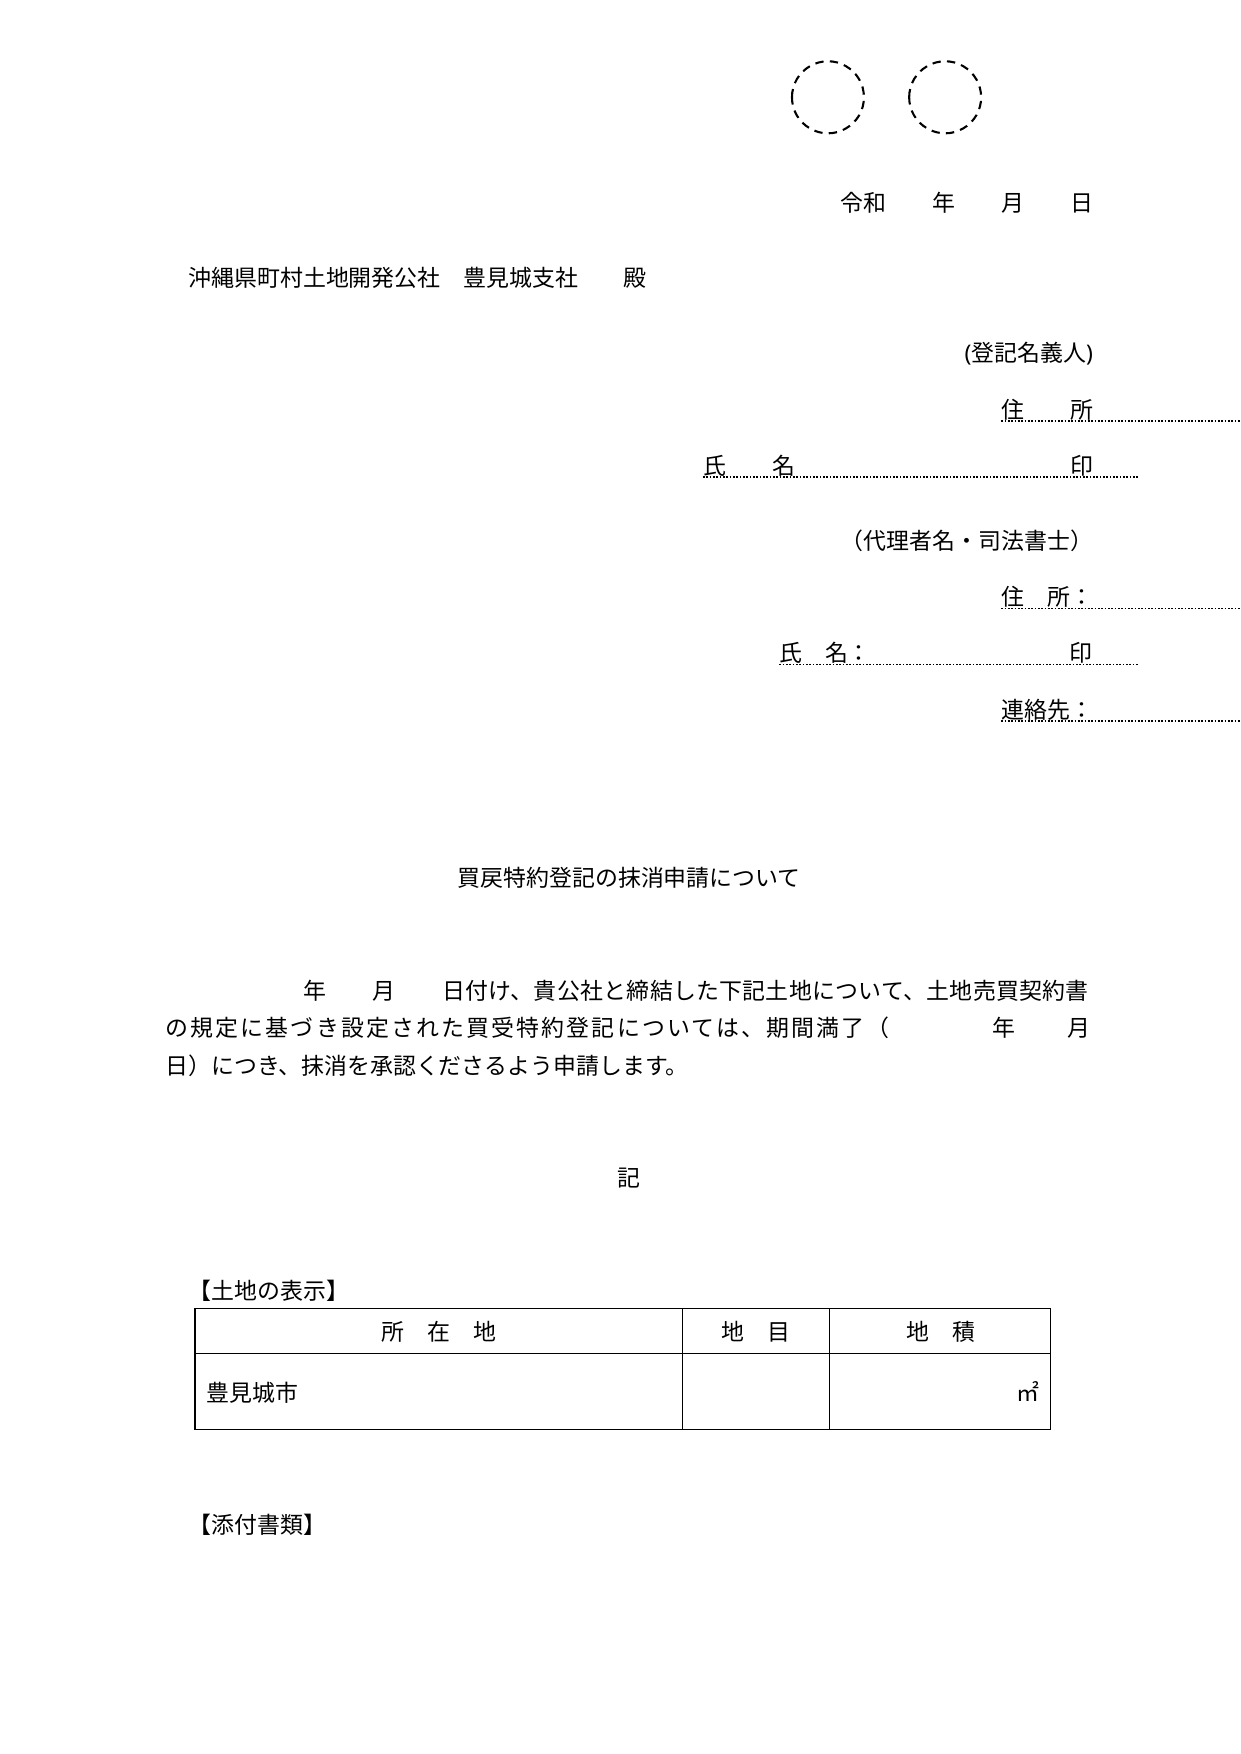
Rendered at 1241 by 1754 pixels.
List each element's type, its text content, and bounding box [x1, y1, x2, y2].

text 【添付書類】 [165, 1505, 1092, 1543]
table_header 地 積 [830, 1309, 1050, 1352]
text 【土地の表示】 [165, 1271, 1092, 1308]
table_cell 豊見城市 [196, 1354, 682, 1429]
table_cell ㎡ [830, 1354, 1050, 1429]
text 氏 名： 印 [165, 633, 1092, 671]
text 買戻特約登記の抹消申請について [165, 858, 1092, 896]
table_cell [683, 1354, 829, 1429]
text 連絡先： [165, 689, 1092, 727]
subtitle 記 [165, 1158, 1092, 1196]
table_header 地 目 [683, 1309, 829, 1352]
table_header 所 在 地 [196, 1309, 682, 1352]
text 令和 年 月 日 [165, 183, 1092, 221]
text （代理者名・司法書士） [165, 521, 1092, 558]
text 住 所 [165, 389, 1092, 427]
text 住 所： [165, 577, 1092, 614]
text 年 月 日付け、貴公社と締結した下記土地について、土地売買契約書の規定に基づき設定された買受特約登記については、期間満了（ 年 月 日）につき、抹消を承認くださるよう申請します。 [165, 971, 1092, 1083]
text (登記名義人) [165, 333, 1092, 371]
text 沖縄県町村土地開発公社 豊見城支社 殿 [165, 258, 1092, 296]
text 氏 名 印 [165, 446, 1092, 483]
